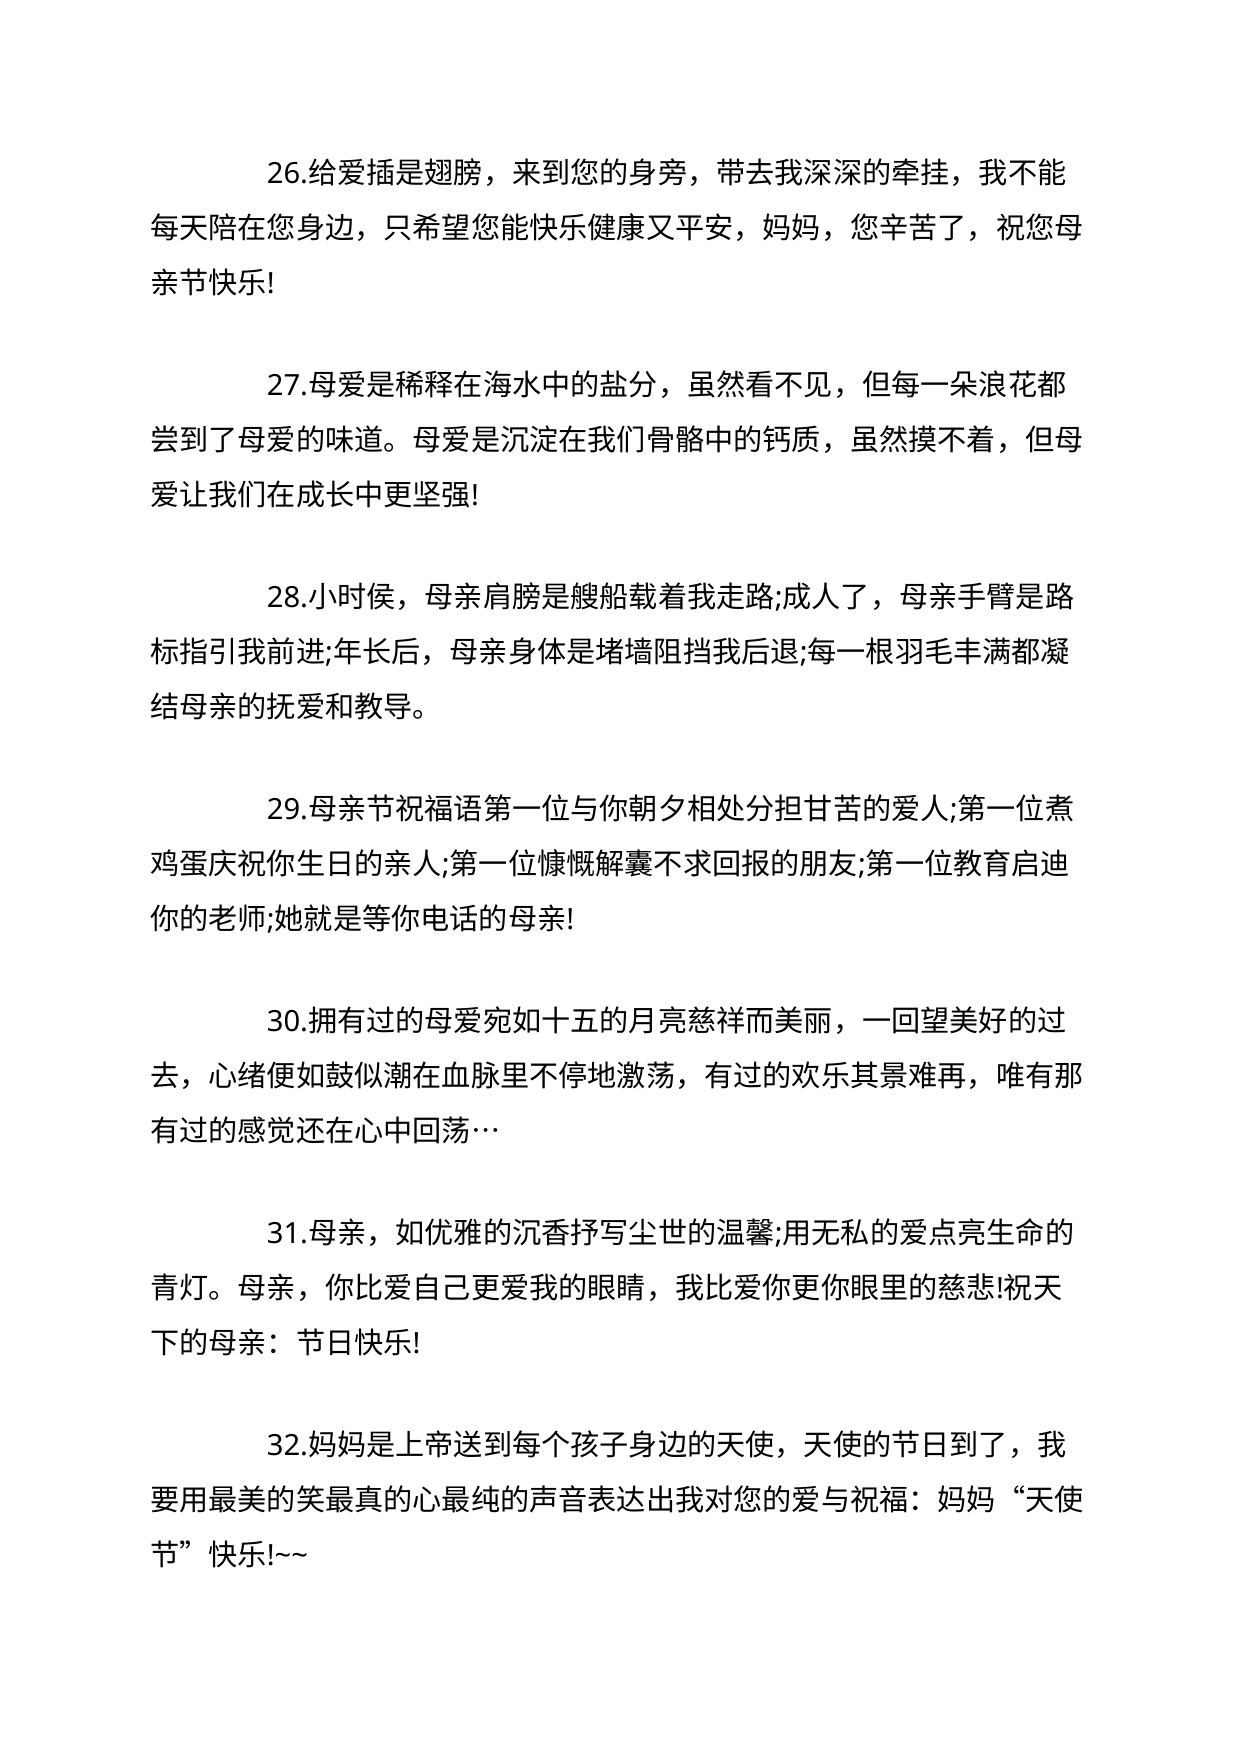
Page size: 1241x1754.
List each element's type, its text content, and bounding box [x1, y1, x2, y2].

text 32.妈妈是上帝送到每个孩子身边的天使，天使的节日到了，我要用最美的笑最真的心最纯的声音表达出我对您的爱与祝福：妈妈“天使节”快乐!~~ [150, 1421, 1090, 1573]
text 26.给爱插是翅膀，来到您的身旁，带去我深深的牵挂，我不能每天陪在您身边，只希望您能快乐健康又平安，妈妈，您辛苦了，祝您母亲节快乐! [150, 150, 1090, 302]
text 28.小时侯，母亲肩膀是艘船载着我走路;成人了，母亲手臂是路标指引我前进;年长后，母亲身体是堵墙阻挡我后退;每一根羽毛丰满都凝结母亲的抚爱和教导。 [150, 574, 1090, 726]
text 31.母亲，如优雅的沉香抒写尘世的温馨;用无私的爱点亮生命的青灯。母亲，你比爱自己更爱我的眼睛，我比爱你更你眼里的慈悲!祝天下的母亲：节日快乐! [150, 1209, 1090, 1362]
text 30.拥有过的母爱宛如十五的月亮慈祥而美丽，一回望美好的过去，心绪便如鼓似潮在血脉里不停地激荡，有过的欢乐其景难再，唯有那有过的感觉还在心中回荡… [150, 997, 1090, 1150]
text 27.母爱是稀释在海水中的盐分，虽然看不见，但每一朵浪花都尝到了母爱的味道。母爱是沉淀在我们骨骼中的钙质，虽然摸不着，但母爱让我们在成长中更坚强! [150, 362, 1090, 514]
text 29.母亲节祝福语第一位与你朝夕相处分担甘苦的爱人;第一位煮鸡蛋庆祝你生日的亲人;第一位慷慨解囊不求回报的朋友;第一位教育启迪你的老师;她就是等你电话的母亲! [150, 786, 1090, 938]
